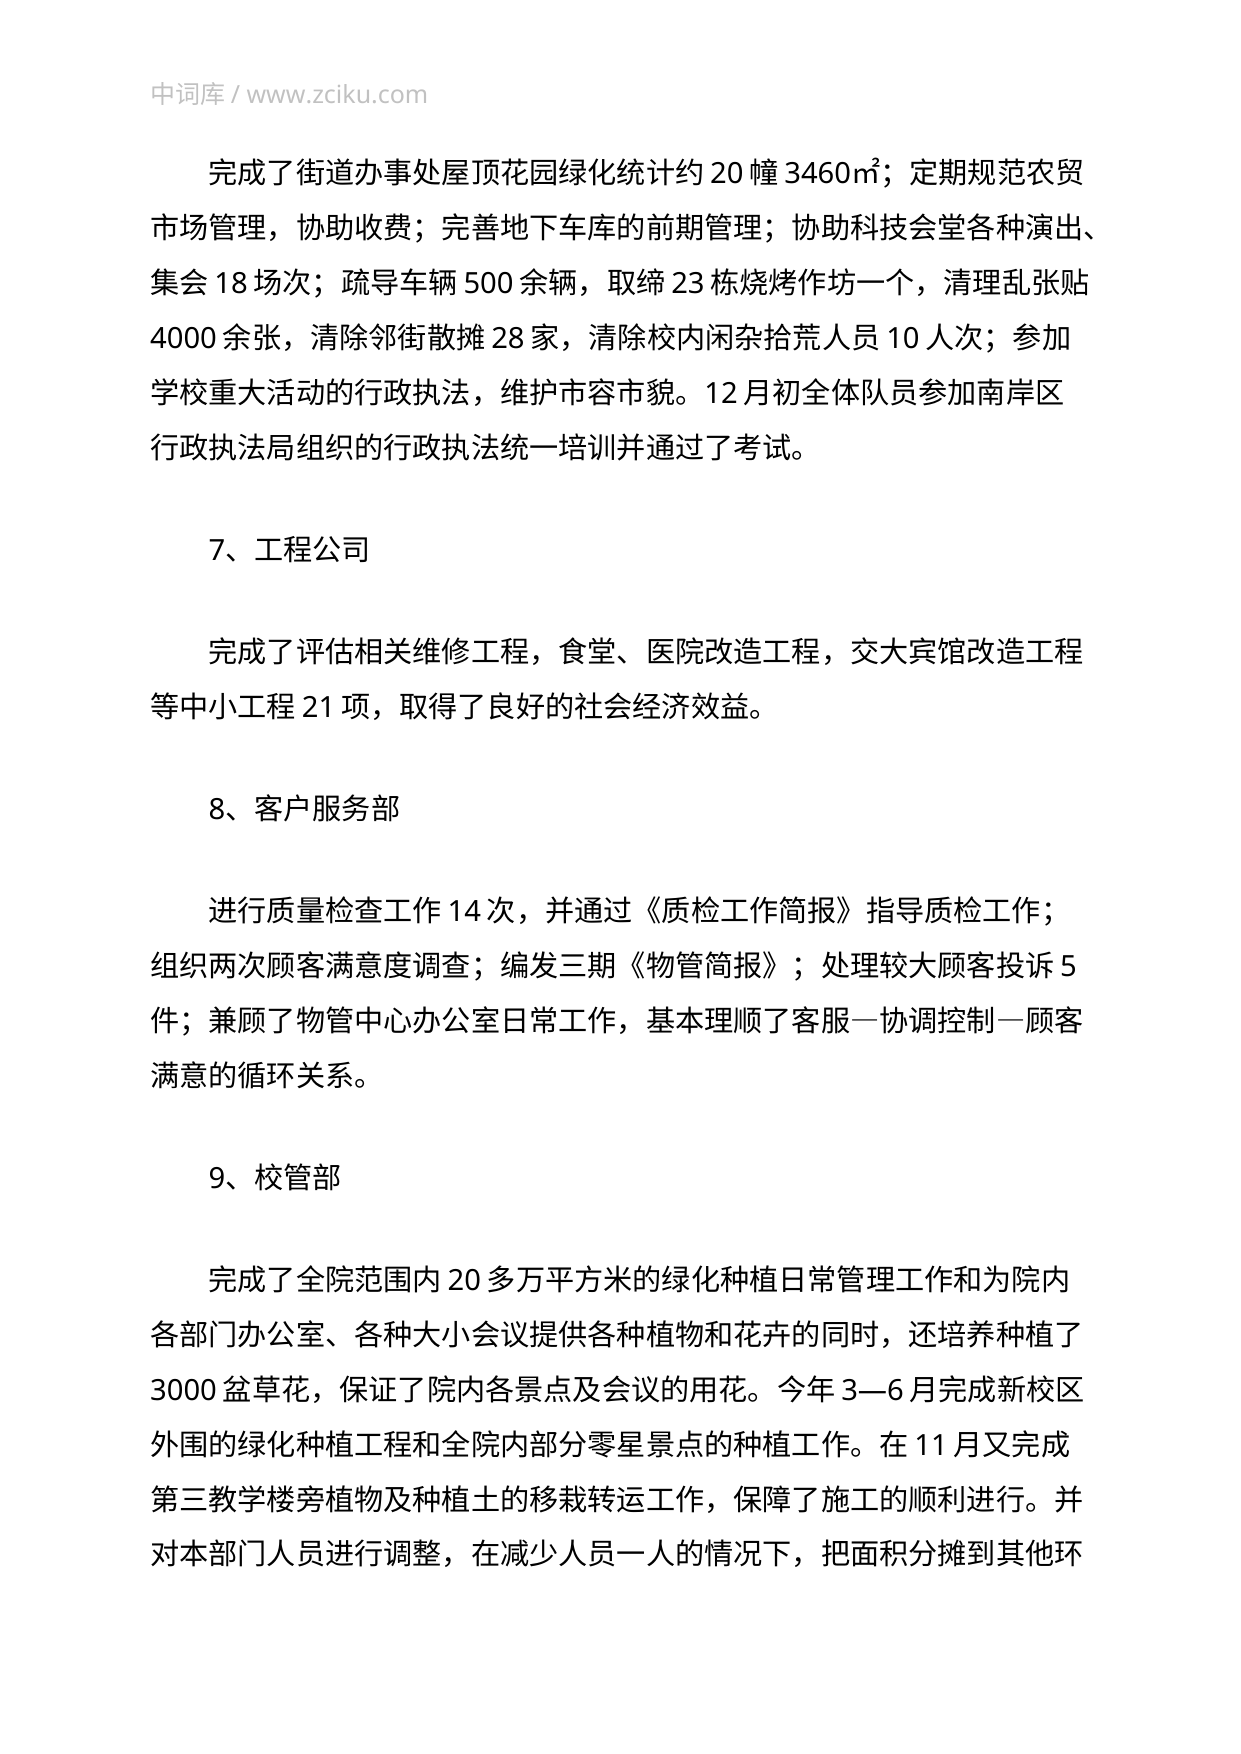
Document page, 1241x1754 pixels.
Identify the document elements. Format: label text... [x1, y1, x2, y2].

text 8、客户服务部 [150, 786, 1090, 828]
text 完成了评估相关维修工程，食堂、医院改造工程，交大宾馆改造工程等中小工程21项，取得了良好的社会经济效益。 [150, 629, 1090, 726]
text 进行质量检查工作14次，并通过《质检工作简报》指导质检工作；组织两次顾客满意度调查；编发三期《物管简报》；处理较大顾客投诉5件；兼顾了物管中心办公室日常工作，基本理顺了客服—协调控制—顾客满意的循环关系。 [150, 887, 1090, 1095]
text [150, 1256, 1090, 1573]
text 9、校管部 [150, 1154, 1090, 1197]
text 完成了街道办事处屋顶花园绿化统计约20幢3460㎡；定期规范农贸市场管理，协助收费；完善地下车库的前期管理；协助科技会堂各种演出、集会18场次；疏导车辆500余辆，取缔23栋烧烤作坊一个，清理乱张贴4000余张，清除邻街散摊28家，清除校内闲杂拾荒人员10人次；参加学校重大活动的行政执法，维护市容市貌。12月初全体队员参加南岸区行政执法局组织的行政执法统一培训并通过了考试。 [150, 150, 1090, 467]
text 7、工程公司 [150, 527, 1090, 569]
